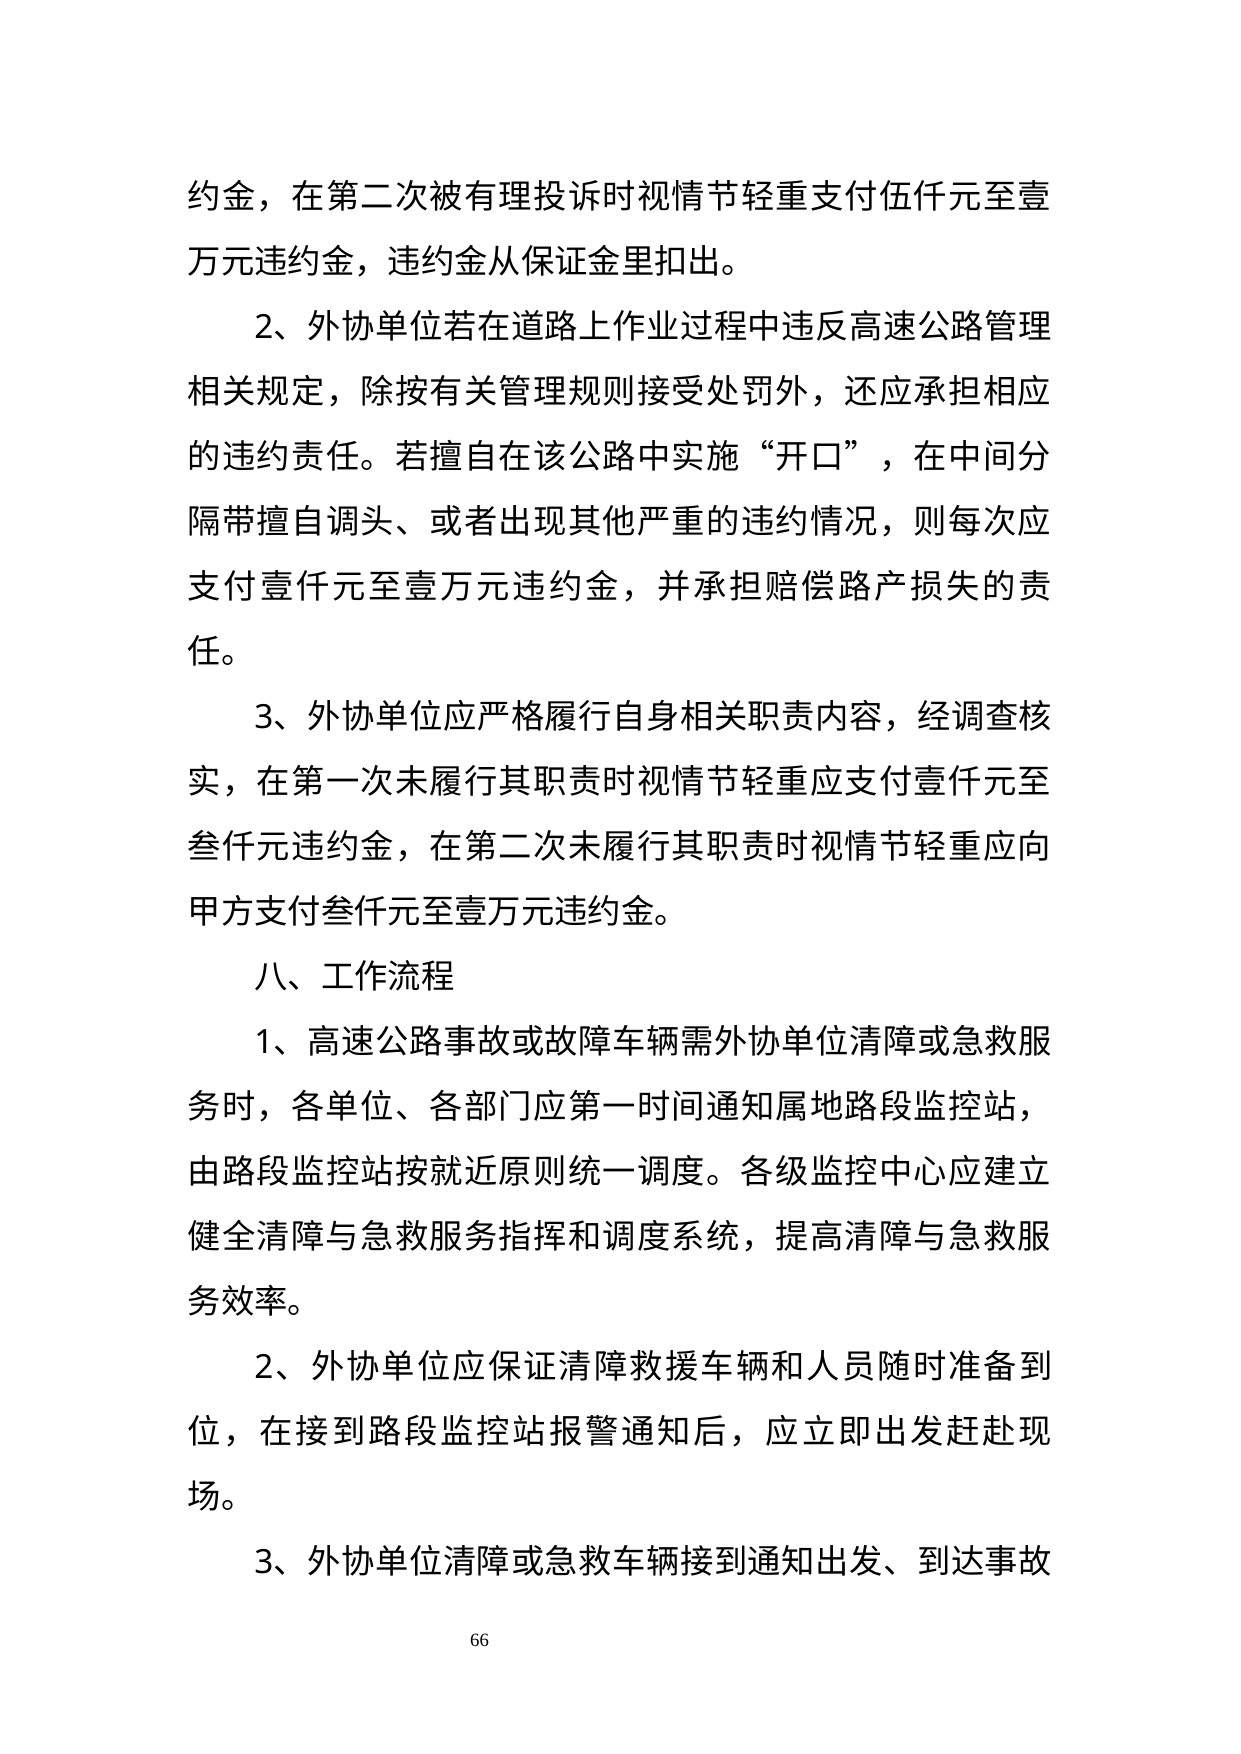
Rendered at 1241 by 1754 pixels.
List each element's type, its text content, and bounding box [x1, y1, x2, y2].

text 八、工作流程 [187, 942, 1053, 1007]
text 1、高速公路事故或故障车辆需外协单位清障或急救服务时，各单位、各部门应第一时间通知属地路段监控站，由路段监控站按就近原则统一调度。各级监控中心应建立健全清障与急救服务指挥和调度系统，提高清障与急救服务效率。 [187, 1007, 1053, 1332]
text 3、外协单位应严格履行自身相关职责内容，经调查核实，在第一次未履行其职责时视情节轻重应支付壹仟元至叁仟元违约金，在第二次未履行其职责时视情节轻重应向甲方支付叁仟元至壹万元违约金。 [187, 682, 1053, 942]
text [187, 1527, 1053, 1592]
text 2、外协单位若在道路上作业过程中违反高速公路管理相关规定，除按有关管理规则接受处罚外，还应承担相应的违约责任。若擅自在该公路中实施“开口”，在中间分隔带擅自调头、或者出现其他严重的违约情况，则每次应支付壹仟元至壹万元违约金，并承担赔偿路产损失的责任。 [187, 292, 1053, 682]
text 2、外协单位应保证清障救援车辆和人员随时准备到位，在接到路段监控站报警通知后，应立即出发赶赴现场。 [187, 1332, 1053, 1527]
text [187, 162, 1053, 292]
